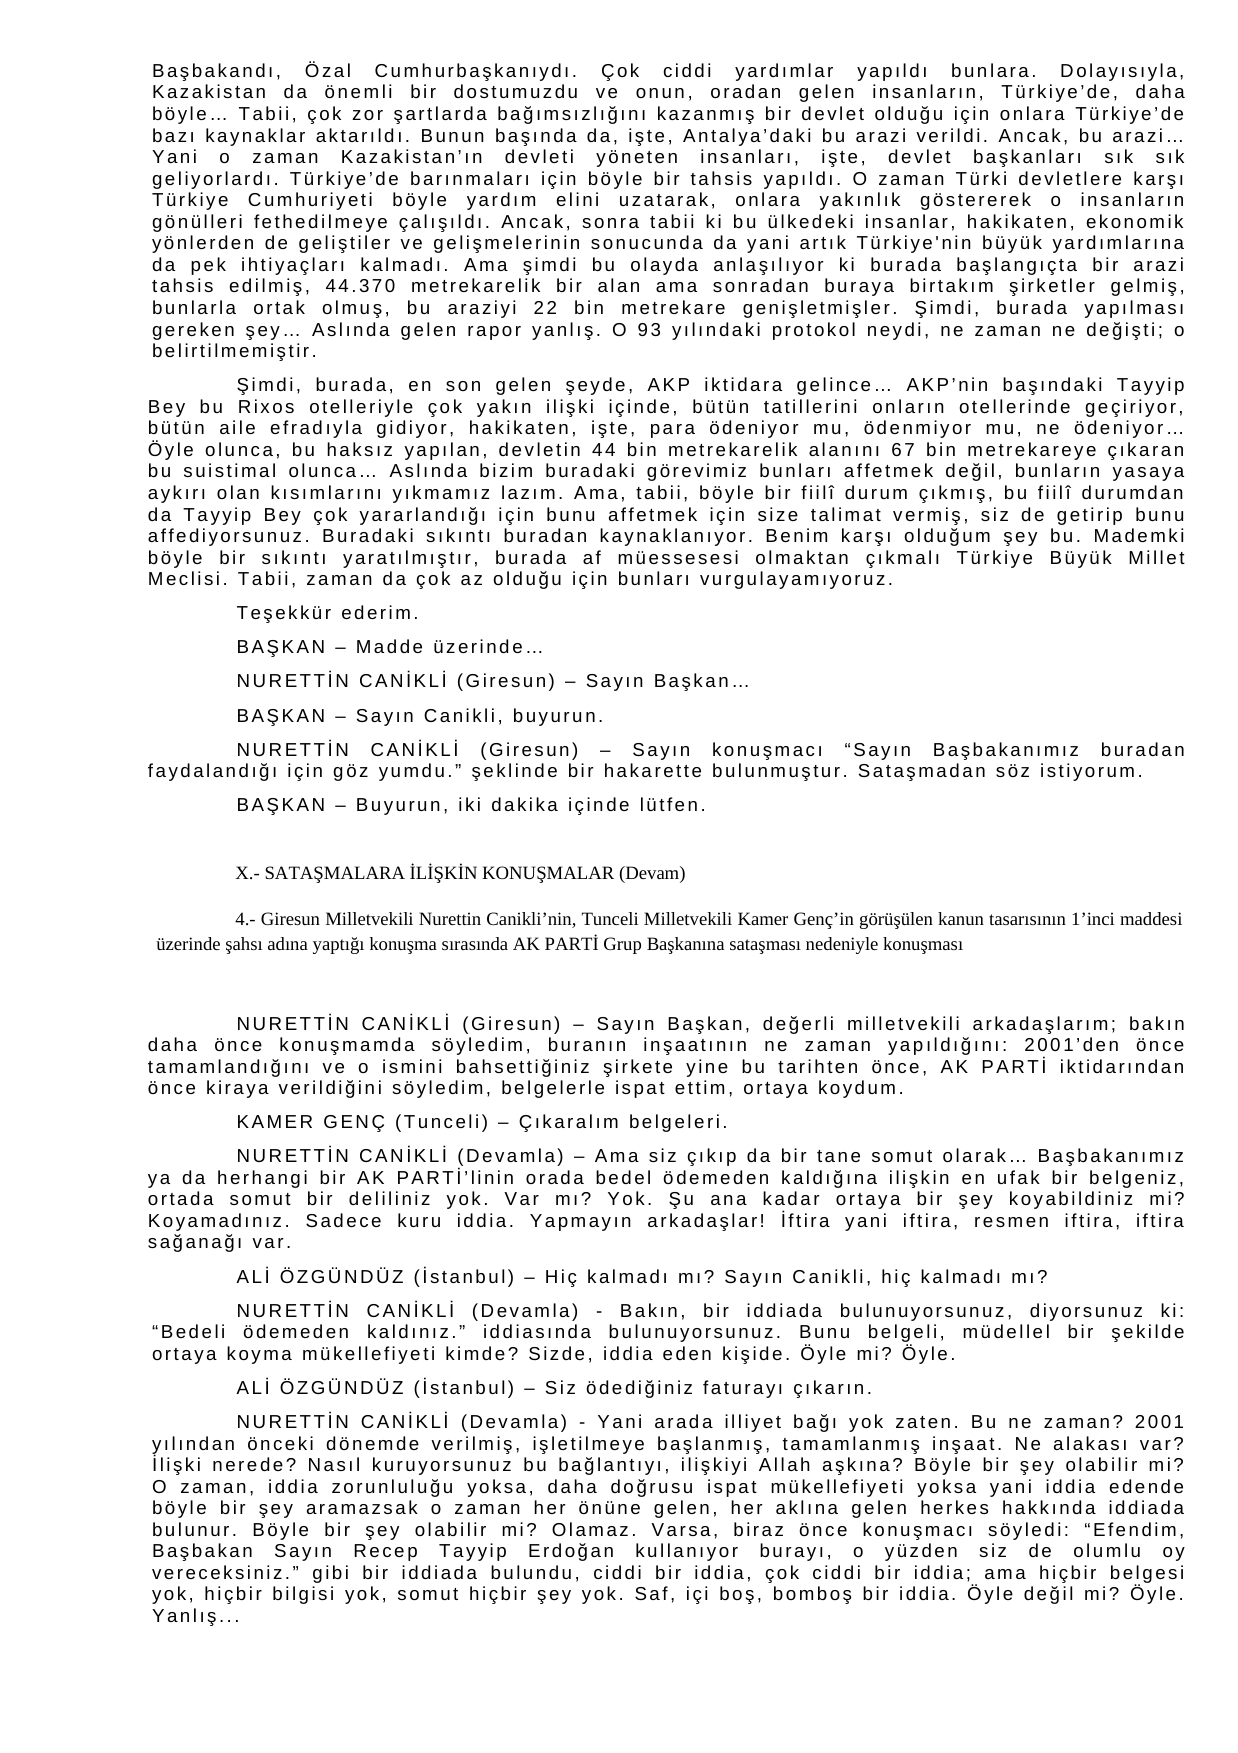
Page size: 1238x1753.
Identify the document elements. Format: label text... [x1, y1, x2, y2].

text NURETTİN CANİKLİ (Giresun) – Sayın Başkan… [148, 670, 1186, 692]
text BAŞKAN – Sayın Canikli, buyurun. [148, 704, 1186, 726]
text Teşekkür ederim. [148, 602, 1186, 624]
text ALİ ÖZGÜNDÜZ (İstanbul) – Hiç kalmadı mı? Sayın Canikli, hiç kalmadı mı? [152, 1265, 1186, 1287]
text NURETTİN CANİKLİ (Devamla) - Bakın, bir iddiada bulunuyorsunuz, diyorsunuz ki: “Bedeli ödemeden kaldınız.” iddiasında bulunuyorsunuz. Bunu belgeli, müdellel bir şekilde ortaya koyma mükellefiyeti kimde? Sizde, iddia eden kişide. Öyle mi? Öyle. [152, 1299, 1186, 1364]
text 4.- Giresun Milletvekili Nurettin Canikli’nin, Tunceli Milletvekili Kamer Genç’in görüşülen kanun tasarısının 1’inci maddesi üzerinde şahsı adına yaptığı konuşma sırasında AK PARTİ Grup Başkanına sataşması nedeniyle konuşması [156, 908, 1184, 954]
text BAŞKAN – Madde üzerinde… [148, 636, 1186, 658]
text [152, 60, 1186, 362]
text KAMER GENÇ (Tunceli) – Çıkaralım belgeleri. [148, 1111, 1186, 1133]
text NURETTİN CANİKLİ (Giresun) – Sayın Başkan, değerli milletvekili arkadaşlarım; bakın daha önce konuşmamda söyledim, buranın inşaatının ne zaman yapıldığını: 2001’den önce tamamlandığını ve o ismini bahsettiğiniz şirkete yine bu tarihten önce, AK PARTİ iktidarından önce kiraya verildiğini söyledim, belgelerle ispat ettim, ortaya koydum. [148, 1012, 1186, 1098]
text BAŞKAN – Buyurun, iki dakika içinde lütfen. [148, 794, 1186, 816]
text NURETTİN CANİKLİ (Giresun) – Sayın konuşmacı “Sayın Başbakanımız buradan faydalandığı için göz yumdu.” şeklinde bir hakarette bulunmuştur. Sataşmadan söz istiyorum. [148, 738, 1186, 782]
text NURETTİN CANİKLİ (Devamla) - Yani arada illiyet bağı yok zaten. Bu ne zaman? 2001 yılından önceki dönemde verilmiş, işletilmeye başlanmış, tamamlanmış inşaat. Ne alakası var? İlişki nerede? Nasıl kuruyorsunuz bu bağlantıyı, ilişkiyi Allah aşkına? Böyle bir şey olabilir mi? O zaman, iddia zorunluluğu yoksa, daha doğrusu ispat mükellefiyeti yoksa yani iddia edende böyle bir şey aramazsak o zaman her önüne gelen, her aklına gelen herkes hakkında iddiada bulunur. Böyle bir şey olabilir mi? Olamaz. Varsa, biraz önce konuşmacı söyledi: “Efendim, Başbakan Sayın Recep Tayyip Erdoğan kullanıyor burayı, o yüzden siz de olumlu oy vereceksiniz.” gibi bir iddiada bulundu, ciddi bir iddia, çok ciddi bir iddia; ama hiçbir belgesi yok, hiçbir bilgisi yok, somut hiçbir şey yok. Saf, içi boş, bomboş bir iddia. Öyle değil mi? Öyle. Yanlış... [152, 1411, 1186, 1626]
text X.- SATAŞMALARA İLİŞKİN KONUŞMALAR (Devam) [156, 862, 1184, 884]
text NURETTİN CANİKLİ (Devamla) – Ama siz çıkıp da bir tane somut olarak… Başbakanımız ya da herhangi bir AK PARTİ’linin orada bedel ödemeden kaldığına ilişkin en ufak bir belgeniz, ortada somut bir deliliniz yok. Var mı? Yok. Şu ana kadar ortaya bir şey koyabildiniz mi? Koyamadınız. Sadece kuru iddia. Yapmayın arkadaşlar! İftira yani iftira, resmen iftira, iftira sağanağı var. [148, 1145, 1186, 1253]
text ALİ ÖZGÜNDÜZ (İstanbul) – Siz ödediğiniz faturayı çıkarın. [152, 1377, 1186, 1398]
text Şimdi, burada, en son gelen şeyde, AKP iktidara gelince… AKP’nin başındaki Tayyip Bey bu Rixos otelleriyle çok yakın ilişki içinde, bütün tatillerini onların otellerinde geçiriyor, bütün aile efradıyla gidiyor, hakikaten, işte, para ödeniyor mu, ödenmiyor mu, ne ödeniyor… Öyle olunca, bu haksız yapılan, devletin 44 bin metrekarelik alanını 67 bin metrekareye çıkaran bu suistimal olunca… Aslında bizim buradaki görevimiz bunları affetmek değil, bunların yasaya aykırı olan kısımlarını yıkmamız lazım. Ama, tabii, böyle bir fiilî durum çıkmış, bu fiilî durumdan da Tayyip Bey çok yararlandığı için bunu affetmek için size talimat vermiş, siz de getirip bunu affediyorsunuz. Buradaki sıkıntı buradan kaynaklanıyor. Benim karşı olduğum şey bu. Mademki böyle bir sıkıntı yaratılmıştır, burada af müessesesi olmaktan çıkmalı Türkiye Büyük Millet Meclisi. Tabii, zaman da çok az olduğu için bunları vurgulayamıyoruz. [148, 374, 1186, 590]
